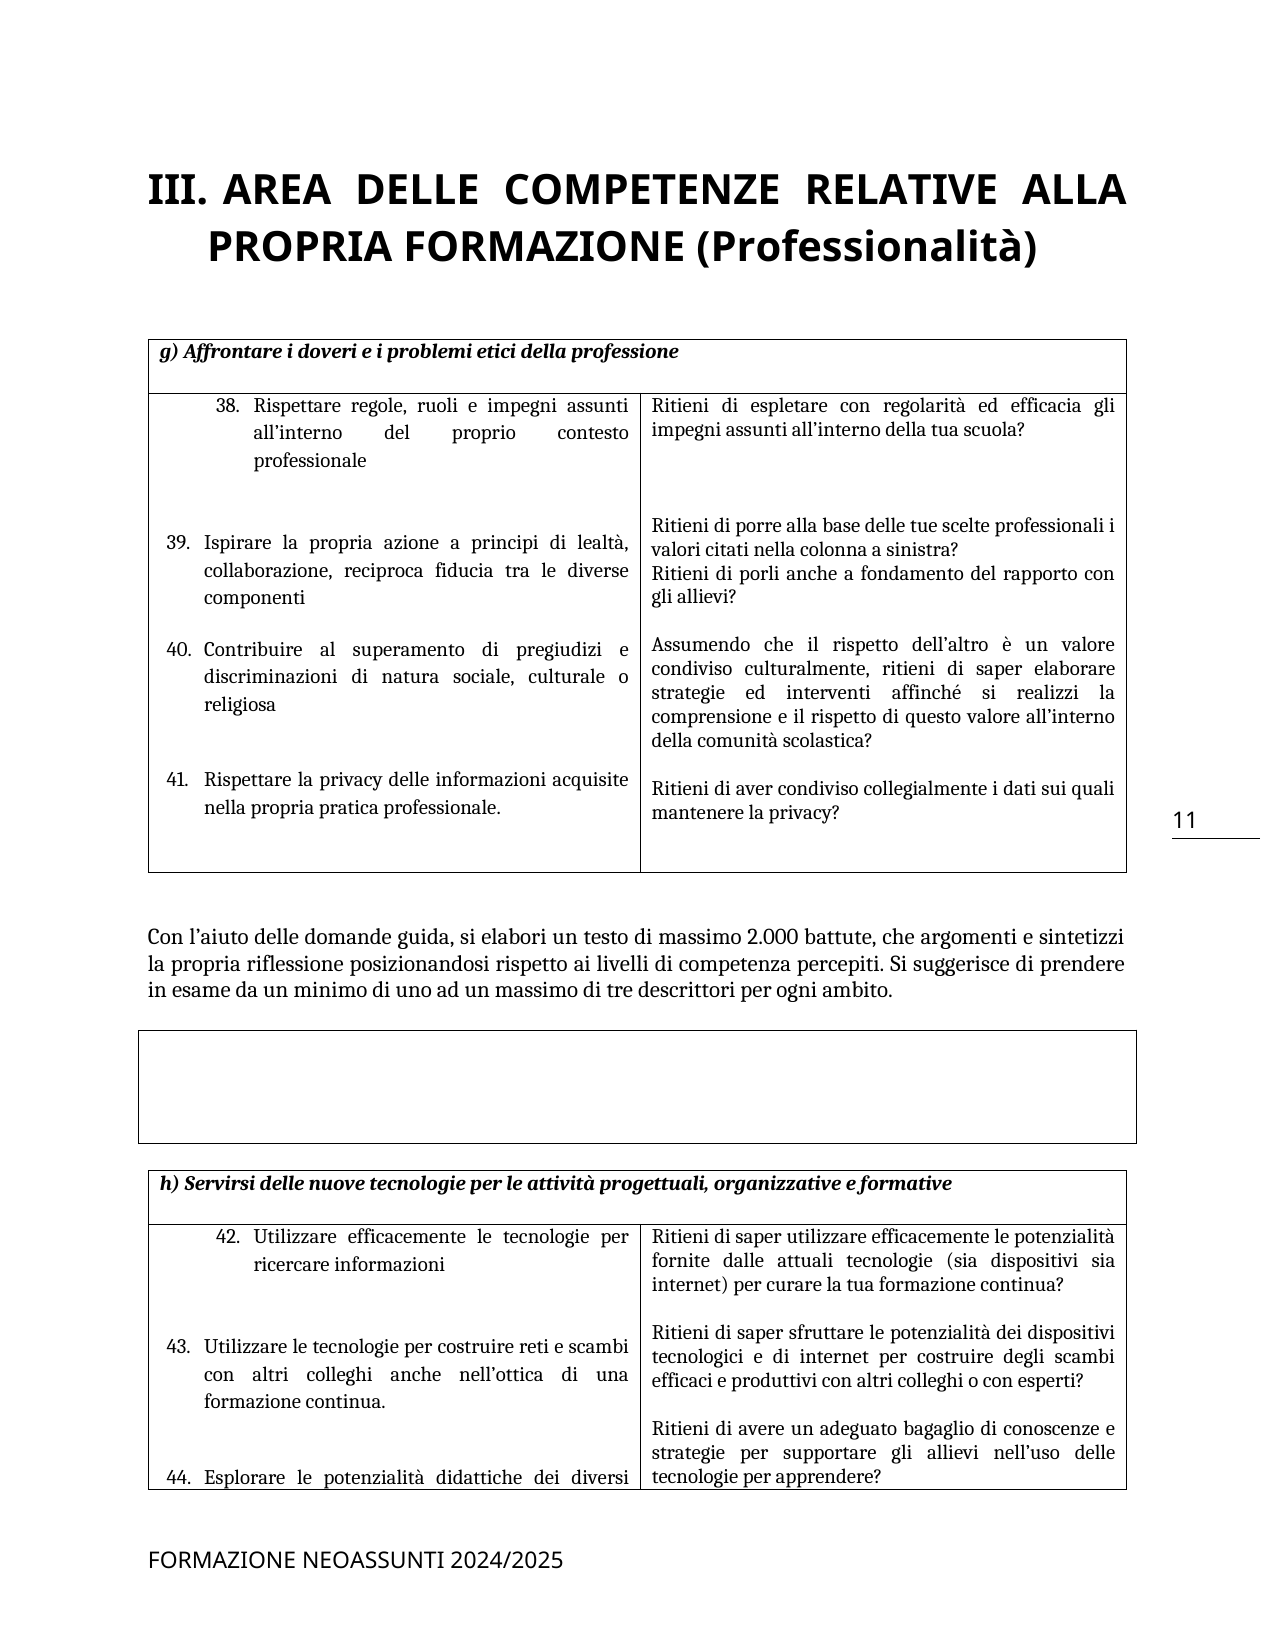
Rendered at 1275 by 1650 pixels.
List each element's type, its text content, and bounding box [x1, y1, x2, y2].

table_header h) Servirsi delle nuove tecnologie per le attività progettuali, organizzative e formative [149, 1171, 1126, 1224]
subtitle III. AREA DELLE COMPETENZE RELATIVE ALLA PROPRIA FORMAZIONE (Professionalità) [148, 160, 1127, 274]
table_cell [149, 1225, 640, 1489]
text Con l’aiuto delle domande guida, si elabori un testo di massimo 2.000 battute, che argomenti e sintetizzi la propria riflessione posizionandosi rispetto ai livelli di competenza percepiti. Si suggerisce di prendere in esame da un minimo di uno ad un massimo di tre descrittori per ogni ambito. [148, 924, 1127, 1003]
table_cell Ritieni di espletare con regolarità ed efficacia gli impegni assunti all’interno della tua scuola? Ritieni di porre alla base delle tue scelte professionali i valori citati nella colonna a sinistra? Ritieni di porli anche a fondamento del rapporto con gli allievi? Assumendo che il rispetto dell’altro è un valore condiviso culturalmente, ritieni di saper elaborare strategie ed interventi affinché si realizzi la comprensione e il rispetto di questo valore all’interno della comunità scolastica? Ritieni di aver condiviso collegialmente i dati sui quali mantenere la privacy? [641, 394, 1126, 872]
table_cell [641, 1225, 1126, 1489]
table_header g) Affrontare i doveri e i problemi etici della professione [149, 340, 1126, 392]
table_cell Rispettare regole, ruoli e impegni assunti all’interno del proprio contesto professionale Ispirare la propria azione a principi di lealtà, collaborazione, reciproca fiducia tra le diverse componenti Contribuire al superamento di pregiudizi e discriminazioni di natura sociale, culturale o religiosa Rispettare la privacy delle informazioni acquisite nella propria pratica professionale. [149, 394, 640, 872]
